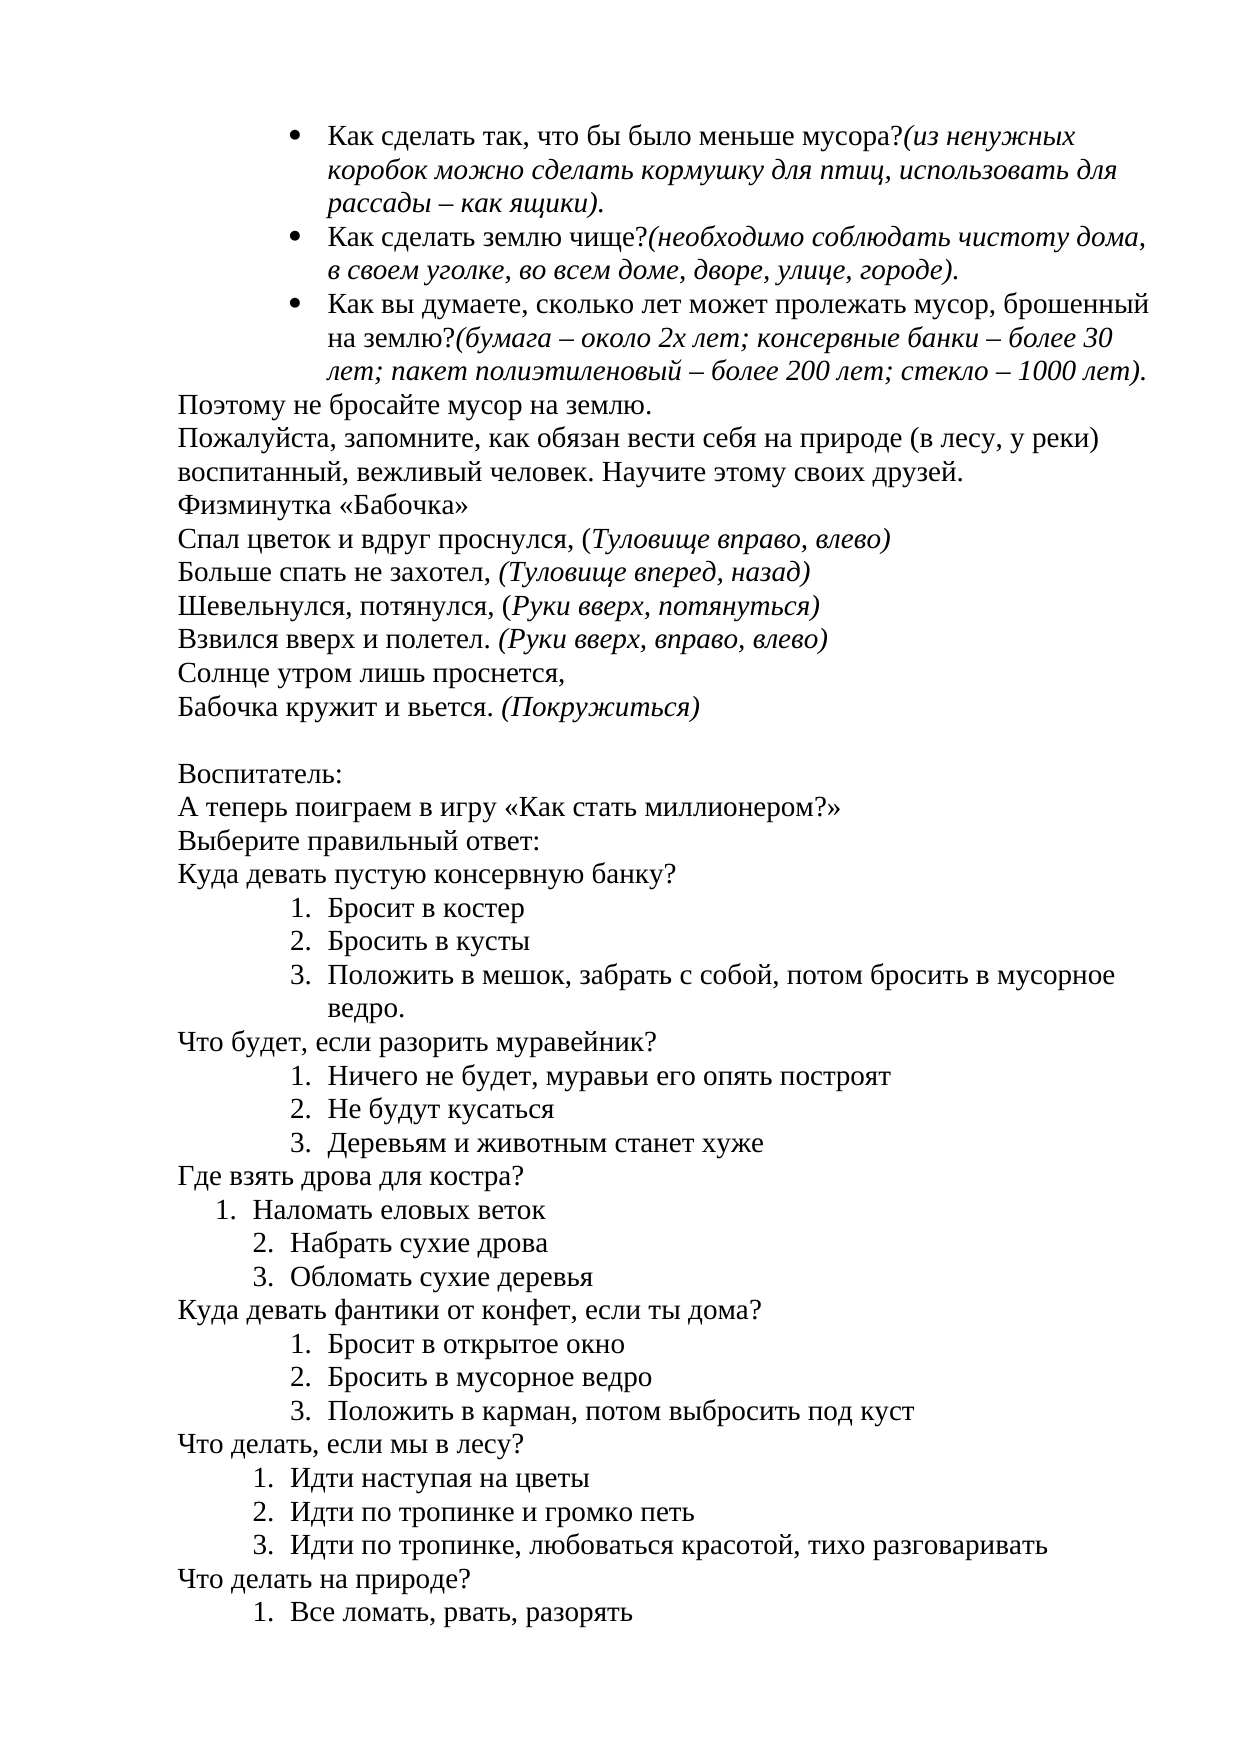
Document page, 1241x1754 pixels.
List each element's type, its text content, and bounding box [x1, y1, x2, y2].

text Куда девать фантики от конфет, если ты дома? [177, 1292, 1152, 1326]
text А теперь поиграем в игру «Как стать миллионером?» [177, 789, 1152, 823]
text Солнце утром лишь проснется, [177, 655, 1152, 689]
list Все ломать, рвать, разорять [252, 1594, 1152, 1628]
list Не будут кусаться [290, 1091, 1152, 1125]
list Бросит в открытое окно [290, 1326, 1152, 1359]
list Идти по тропинке, любоваться красотой, тихо разговаривать [252, 1527, 1152, 1561]
text Спал цветок и вдруг проснулся, (Туловище вправо, влево) [177, 521, 1152, 554]
list Наломать еловых веток [215, 1192, 1152, 1225]
text Поэтому не бросайте мусор на землю. [177, 387, 1152, 420]
text Больше спать не захотел, (Туловище вперед, назад) [177, 554, 1152, 588]
text Где взять дрова для костра? [177, 1158, 1152, 1192]
list Обломать сухие деревья [252, 1259, 1152, 1292]
list Ничего не будет, муравьи его опять построят [290, 1058, 1152, 1091]
text Взвился вверх и полетел. (Руки вверх, вправо, влево) [177, 622, 1152, 655]
text Куда девать пустую консервную банку? [177, 856, 1152, 890]
list Идти наступая на цветы [252, 1460, 1152, 1494]
text Что будет, если разорить муравейник? [177, 1024, 1152, 1058]
text Выберите правильный ответ: [177, 823, 1152, 856]
list Положить в мешок, забрать с собой, потом бросить в мусорное ведро. [290, 957, 1152, 1024]
text Пожалуйста, запомните, как обязан вести себя на природе (в лесу, у реки) воспитанный, вежливый человек. Научите этому своих друзей. [177, 420, 1152, 487]
list Бросит в костер [290, 890, 1152, 923]
list Деревьям и животным станет хуже [290, 1125, 1152, 1158]
text Шевельнулся, потянулся, (Руки вверх, потянуться) [177, 588, 1152, 622]
list Как сделать так, что бы было меньше мусора?(из ненужных коробок можно сделать кормушку для птиц, использовать для рассады – как ящики). [290, 118, 1152, 219]
list Как сделать землю чище?(необходимо соблюдать чистоту дома, в своем уголке, во всем доме, дворе, улице, городе). [290, 219, 1152, 286]
text Что делать на природе? [177, 1561, 1152, 1594]
text Что делать, если мы в лесу? [177, 1427, 1152, 1460]
text Воспитатель: [177, 756, 1152, 789]
text Физминутка «Бабочка» [177, 487, 1152, 521]
list Положить в карман, потом выбросить под куст [290, 1393, 1152, 1427]
list Бросить в кусты [290, 923, 1152, 957]
list Как вы думаете, сколько лет может пролежать мусор, брошенный на землю?(бумага – около 2х лет; консервные банки – более 30 лет; пакет полиэтиленовый – более 200 лет; стекло – 1000 лет). [290, 286, 1152, 387]
list Бросить в мусорное ведро [290, 1359, 1152, 1393]
text Бабочка кружит и вьется. (Покружиться) [177, 689, 1152, 722]
list Идти по тропинке и громко петь [252, 1494, 1152, 1527]
list Набрать сухие дрова [252, 1225, 1152, 1259]
